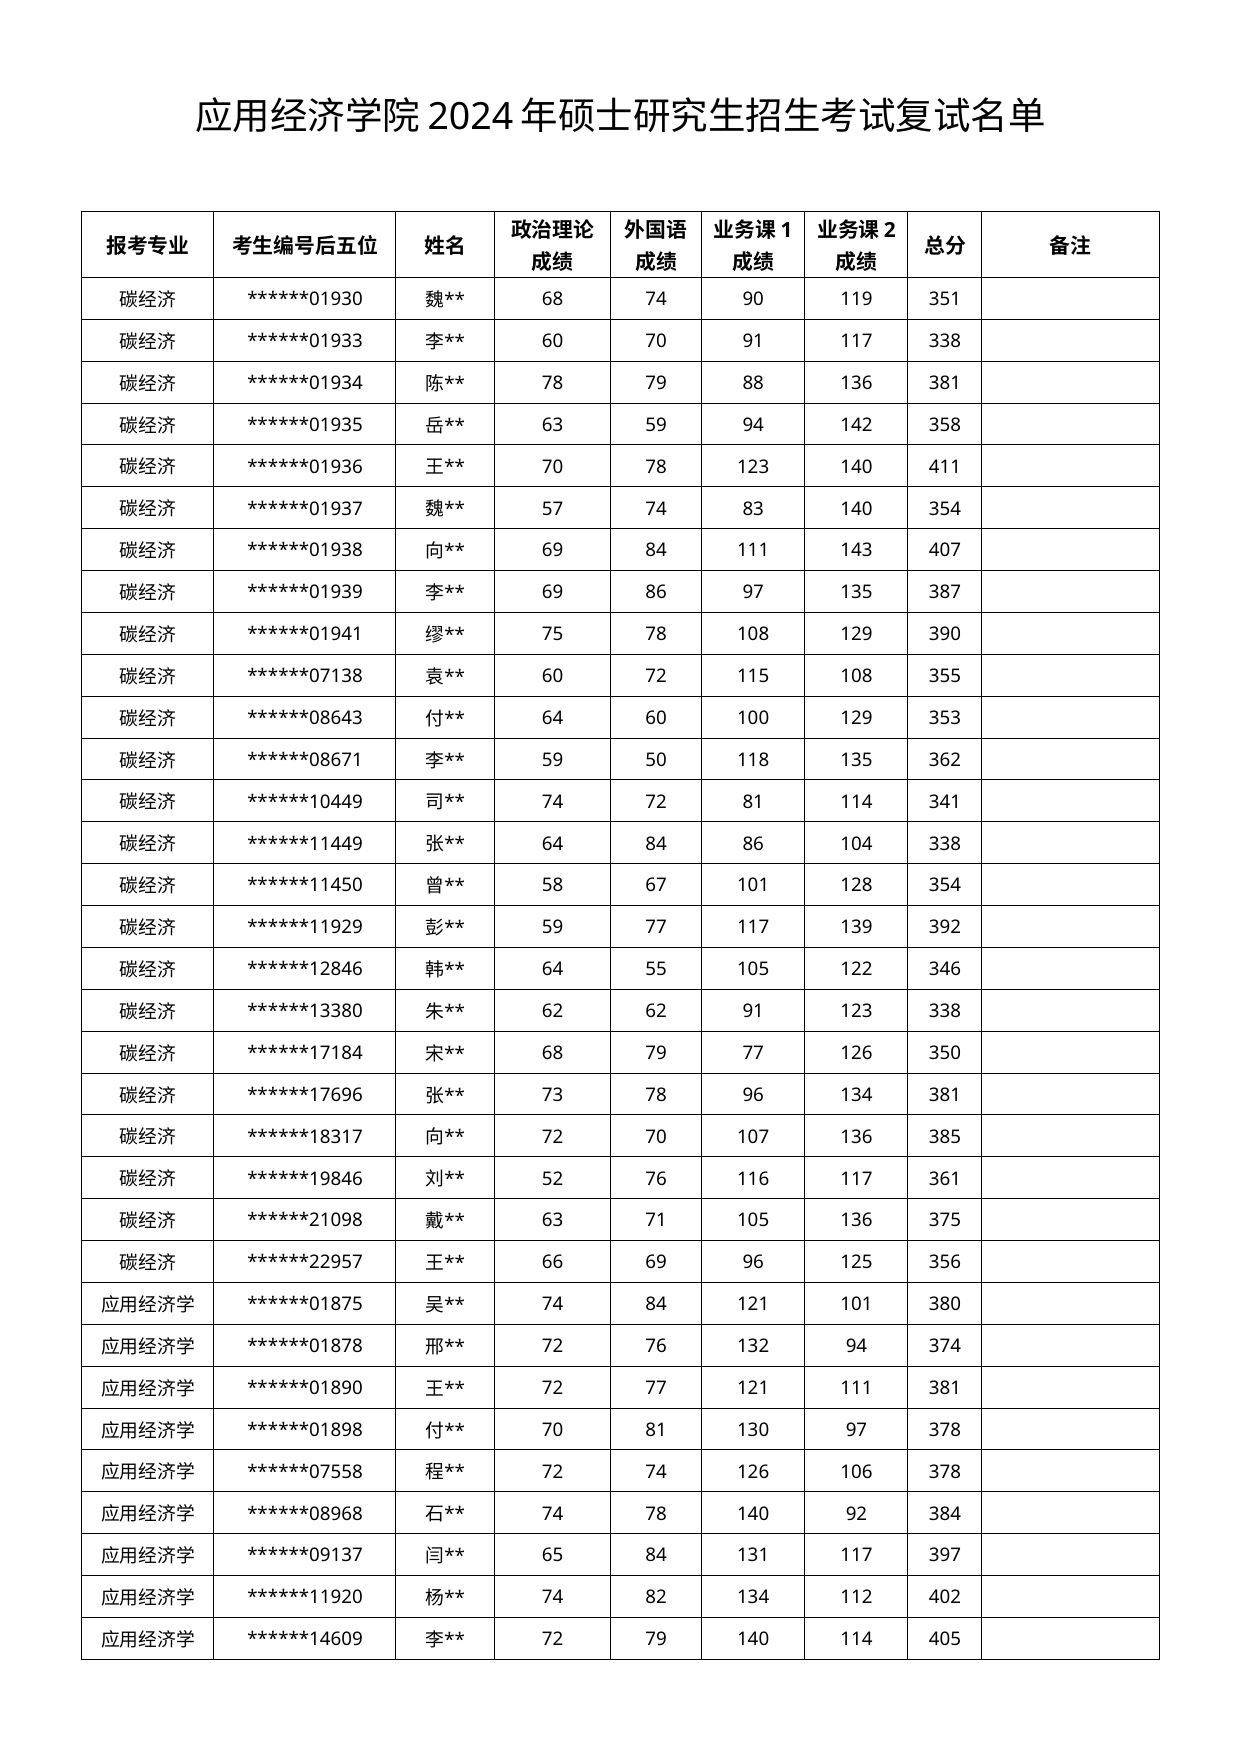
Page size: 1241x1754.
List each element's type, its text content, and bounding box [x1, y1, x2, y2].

table_cell 69 [495, 571, 610, 612]
table_cell ******14609 [214, 1618, 395, 1659]
table_cell [982, 780, 1159, 821]
table_cell 52 [495, 1157, 610, 1198]
table_cell 59 [611, 404, 701, 444]
table_cell ******01938 [214, 529, 395, 570]
table_cell 122 [805, 948, 907, 989]
table_cell 碳经济 [82, 278, 213, 319]
table_cell 应用经济学 [82, 1618, 213, 1659]
table_cell 碳经济 [82, 1199, 213, 1240]
table_cell 王** [396, 445, 494, 486]
table_cell ******01878 [214, 1325, 395, 1366]
table_cell 64 [495, 822, 610, 863]
table_cell 韩** [396, 948, 494, 989]
table_cell 90 [702, 278, 804, 319]
table_cell 碳经济 [82, 445, 213, 486]
table_cell 82 [611, 1576, 701, 1617]
table_cell 碳经济 [82, 362, 213, 402]
table_cell 74 [611, 278, 701, 319]
table_cell 106 [805, 1450, 907, 1491]
table_cell 140 [702, 1492, 804, 1533]
table_cell 139 [805, 906, 907, 947]
table_cell 袁** [396, 655, 494, 696]
table_cell 392 [908, 906, 981, 947]
table_cell 136 [805, 1115, 907, 1156]
table_cell 74 [495, 780, 610, 821]
table_cell [982, 1534, 1159, 1575]
table_cell 128 [805, 864, 907, 905]
table_cell 碳经济 [82, 1074, 213, 1114]
table_cell ******01930 [214, 278, 395, 319]
table_cell 王** [396, 1241, 494, 1282]
table_cell 129 [805, 613, 907, 654]
table_cell ******01939 [214, 571, 395, 612]
table_cell 402 [908, 1576, 981, 1617]
table_cell 应用经济学 [82, 1325, 213, 1366]
table_cell 碳经济 [82, 1157, 213, 1198]
table_cell 应用经济学 [82, 1283, 213, 1324]
table_cell 62 [495, 990, 610, 1031]
table_cell 72 [495, 1618, 610, 1659]
table_cell 338 [908, 822, 981, 863]
table_cell 105 [702, 1199, 804, 1240]
table_cell ******13380 [214, 990, 395, 1031]
table_cell 84 [611, 822, 701, 863]
table_cell [982, 1115, 1159, 1156]
table_cell [982, 1283, 1159, 1324]
table_cell 81 [611, 1409, 701, 1449]
table_cell 378 [908, 1409, 981, 1449]
table_cell ******01941 [214, 613, 395, 654]
table_cell 96 [702, 1241, 804, 1282]
table_cell 76 [611, 1157, 701, 1198]
table_cell 130 [702, 1409, 804, 1449]
table_header 姓名 [396, 212, 494, 277]
table_cell 131 [702, 1534, 804, 1575]
table_cell 72 [495, 1450, 610, 1491]
table_cell 134 [805, 1074, 907, 1114]
table_cell ******01898 [214, 1409, 395, 1449]
table_cell 74 [495, 1283, 610, 1324]
table_cell 79 [611, 1032, 701, 1072]
table_cell ******07558 [214, 1450, 395, 1491]
table_cell 114 [805, 780, 907, 821]
table_cell [982, 445, 1159, 486]
table_cell 88 [702, 362, 804, 402]
table_cell 354 [908, 487, 981, 528]
table_cell 374 [908, 1325, 981, 1366]
table_cell ******18317 [214, 1115, 395, 1156]
table_header 业务课2成绩 [805, 212, 907, 277]
table_cell 117 [805, 1157, 907, 1198]
table_cell [982, 990, 1159, 1031]
table_cell 78 [611, 613, 701, 654]
table_cell [982, 864, 1159, 905]
table_cell 彭** [396, 906, 494, 947]
table_cell 97 [805, 1409, 907, 1449]
table_cell 宋** [396, 1032, 494, 1072]
table_cell 361 [908, 1157, 981, 1198]
table_cell 375 [908, 1199, 981, 1240]
table_cell 91 [702, 320, 804, 361]
table_cell 72 [495, 1325, 610, 1366]
table_cell [982, 739, 1159, 779]
table_cell 338 [908, 320, 981, 361]
table_cell 碳经济 [82, 655, 213, 696]
table_cell 70 [495, 445, 610, 486]
table_cell 108 [805, 655, 907, 696]
table_cell 应用经济学 [82, 1367, 213, 1407]
table_cell 81 [702, 780, 804, 821]
table_cell 闫** [396, 1534, 494, 1575]
table_cell ******08968 [214, 1492, 395, 1533]
table_cell 126 [702, 1450, 804, 1491]
table_cell 390 [908, 613, 981, 654]
table_cell 411 [908, 445, 981, 486]
table_cell 戴** [396, 1199, 494, 1240]
table_cell 125 [805, 1241, 907, 1282]
table_cell 60 [495, 320, 610, 361]
table_cell 55 [611, 948, 701, 989]
table_cell 碳经济 [82, 739, 213, 779]
table_cell 387 [908, 571, 981, 612]
table_cell 86 [702, 822, 804, 863]
table_cell 381 [908, 362, 981, 402]
table_cell 张** [396, 822, 494, 863]
table_cell 碳经济 [82, 1032, 213, 1072]
table_cell 70 [611, 320, 701, 361]
table_cell 117 [805, 1534, 907, 1575]
table_cell 117 [702, 906, 804, 947]
table_cell [982, 362, 1159, 402]
table_cell 117 [805, 320, 907, 361]
table_cell 付** [396, 697, 494, 737]
table_cell 岳** [396, 404, 494, 444]
table_cell ******01934 [214, 362, 395, 402]
table_cell 碳经济 [82, 822, 213, 863]
table_cell 129 [805, 697, 907, 737]
table_header 外国语成绩 [611, 212, 701, 277]
table_cell 68 [495, 1032, 610, 1072]
table_cell 陈** [396, 362, 494, 402]
table_cell ******01936 [214, 445, 395, 486]
table_cell 136 [805, 362, 907, 402]
table_cell 115 [702, 655, 804, 696]
table_cell [982, 1074, 1159, 1114]
table_cell 碳经济 [82, 697, 213, 737]
table_cell 111 [702, 529, 804, 570]
table_cell 142 [805, 404, 907, 444]
table_header 总分 [908, 212, 981, 277]
table_cell 碳经济 [82, 320, 213, 361]
table_cell 邢** [396, 1325, 494, 1366]
table_cell 78 [611, 1074, 701, 1114]
table_cell ******08643 [214, 697, 395, 737]
table_cell 吴** [396, 1283, 494, 1324]
table_cell 应用经济学 [82, 1534, 213, 1575]
table_cell 78 [495, 362, 610, 402]
table_cell 132 [702, 1325, 804, 1366]
table_cell 381 [908, 1367, 981, 1407]
table_cell [982, 1157, 1159, 1198]
table_cell [982, 1241, 1159, 1282]
table_cell 71 [611, 1199, 701, 1240]
table_cell [982, 906, 1159, 947]
table_cell 程** [396, 1450, 494, 1491]
table_cell ******07138 [214, 655, 395, 696]
table_cell 朱** [396, 990, 494, 1031]
table_cell ******08671 [214, 739, 395, 779]
table_cell 378 [908, 1450, 981, 1491]
table_cell 60 [495, 655, 610, 696]
table_cell 72 [495, 1115, 610, 1156]
table_cell 69 [611, 1241, 701, 1282]
table_cell 李** [396, 571, 494, 612]
table_cell ******12846 [214, 948, 395, 989]
table_cell 73 [495, 1074, 610, 1114]
table_cell 362 [908, 739, 981, 779]
table_cell [982, 278, 1159, 319]
table_cell 74 [611, 487, 701, 528]
table_cell 碳经济 [82, 571, 213, 612]
table_cell 140 [702, 1618, 804, 1659]
table_header 考生编号后五位 [214, 212, 395, 277]
table_cell [982, 1492, 1159, 1533]
table_cell 83 [702, 487, 804, 528]
table_cell 曾** [396, 864, 494, 905]
table_cell ******22957 [214, 1241, 395, 1282]
table_cell 91 [702, 990, 804, 1031]
table_cell [982, 1618, 1159, 1659]
table_cell [982, 613, 1159, 654]
table_cell 69 [495, 529, 610, 570]
table_cell 79 [611, 1618, 701, 1659]
table_cell 346 [908, 948, 981, 989]
table_cell 应用经济学 [82, 1409, 213, 1449]
table_cell 101 [702, 864, 804, 905]
table_cell 63 [495, 404, 610, 444]
table_cell 缪** [396, 613, 494, 654]
table_cell 123 [702, 445, 804, 486]
table_cell 104 [805, 822, 907, 863]
table_cell 97 [702, 571, 804, 612]
table_cell ******01875 [214, 1283, 395, 1324]
table_cell [982, 1367, 1159, 1407]
table_cell 应用经济学 [82, 1576, 213, 1617]
table_cell [982, 1450, 1159, 1491]
table_cell 108 [702, 613, 804, 654]
table_cell [982, 404, 1159, 444]
table_cell 70 [611, 1115, 701, 1156]
table_cell 140 [805, 445, 907, 486]
table_cell 付** [396, 1409, 494, 1449]
table_cell ******11450 [214, 864, 395, 905]
table_cell 84 [611, 1283, 701, 1324]
table_cell 应用经济学 [82, 1492, 213, 1533]
table_cell ******17184 [214, 1032, 395, 1072]
table_cell 72 [611, 655, 701, 696]
table_cell [982, 320, 1159, 361]
table_header 备注 [982, 212, 1159, 277]
table_cell 64 [495, 948, 610, 989]
table_cell 向** [396, 529, 494, 570]
table_cell 59 [495, 739, 610, 779]
table_cell 353 [908, 697, 981, 737]
table_cell ******19846 [214, 1157, 395, 1198]
table_cell 62 [611, 990, 701, 1031]
table_header 报考专业 [82, 212, 213, 277]
table_cell 杨** [396, 1576, 494, 1617]
table_cell 72 [495, 1367, 610, 1407]
table_cell 王** [396, 1367, 494, 1407]
table_cell 78 [611, 445, 701, 486]
table_cell 77 [611, 906, 701, 947]
table_cell [982, 571, 1159, 612]
table_cell ******17696 [214, 1074, 395, 1114]
table_cell 111 [805, 1367, 907, 1407]
table_cell 114 [805, 1618, 907, 1659]
table_cell 74 [611, 1450, 701, 1491]
table_cell 385 [908, 1115, 981, 1156]
table_cell 59 [495, 906, 610, 947]
table_cell [982, 1576, 1159, 1617]
table_cell 105 [702, 948, 804, 989]
table_cell 397 [908, 1534, 981, 1575]
table_cell 72 [611, 780, 701, 821]
table_cell 96 [702, 1074, 804, 1114]
table_header 政治理论成绩 [495, 212, 610, 277]
table_cell [982, 1199, 1159, 1240]
table_cell 57 [495, 487, 610, 528]
table_cell 碳经济 [82, 948, 213, 989]
table_cell 354 [908, 864, 981, 905]
table_cell 135 [805, 739, 907, 779]
table_header 业务课1成绩 [702, 212, 804, 277]
table_cell 魏** [396, 278, 494, 319]
table_cell 79 [611, 362, 701, 402]
table_cell 60 [611, 697, 701, 737]
table_cell 78 [611, 1492, 701, 1533]
table_cell 407 [908, 529, 981, 570]
table_cell 碳经济 [82, 1241, 213, 1282]
table_cell [982, 1409, 1159, 1449]
table_cell 100 [702, 697, 804, 737]
table_cell 92 [805, 1492, 907, 1533]
table_cell 77 [702, 1032, 804, 1072]
table_cell 140 [805, 487, 907, 528]
table_cell ******01890 [214, 1367, 395, 1407]
table_cell ******21098 [214, 1199, 395, 1240]
table_cell ******11929 [214, 906, 395, 947]
text 应用经济学院2024年硕士研究生招生考试复试名单 [75, 81, 1165, 146]
table_cell 112 [805, 1576, 907, 1617]
table_cell 75 [495, 613, 610, 654]
table_cell 碳经济 [82, 613, 213, 654]
table_cell 381 [908, 1074, 981, 1114]
table_cell 碳经济 [82, 990, 213, 1031]
table_cell [982, 529, 1159, 570]
table_cell 355 [908, 655, 981, 696]
table_cell 碳经济 [82, 529, 213, 570]
table_cell 143 [805, 529, 907, 570]
table_cell 121 [702, 1283, 804, 1324]
table_cell ******09137 [214, 1534, 395, 1575]
table_cell 碳经济 [82, 487, 213, 528]
table_cell 76 [611, 1325, 701, 1366]
table_cell [982, 948, 1159, 989]
table_cell ******01935 [214, 404, 395, 444]
table_cell 应用经济学 [82, 1450, 213, 1491]
table_cell 魏** [396, 487, 494, 528]
table_cell ******01933 [214, 320, 395, 361]
table_cell 66 [495, 1241, 610, 1282]
table_cell ******10449 [214, 780, 395, 821]
table_cell 74 [495, 1492, 610, 1533]
table_cell 358 [908, 404, 981, 444]
table_cell [982, 487, 1159, 528]
table_cell 74 [495, 1576, 610, 1617]
table_cell 70 [495, 1409, 610, 1449]
table_cell 356 [908, 1241, 981, 1282]
table_cell 405 [908, 1618, 981, 1659]
table_cell 118 [702, 739, 804, 779]
table_cell 94 [805, 1325, 907, 1366]
table_cell 张** [396, 1074, 494, 1114]
table_cell 李** [396, 1618, 494, 1659]
table_cell 94 [702, 404, 804, 444]
table_cell 84 [611, 1534, 701, 1575]
table_cell ******11449 [214, 822, 395, 863]
table_cell 李** [396, 320, 494, 361]
table_cell 碳经济 [82, 906, 213, 947]
table_cell 107 [702, 1115, 804, 1156]
table_cell 86 [611, 571, 701, 612]
table_cell 101 [805, 1283, 907, 1324]
table_cell 116 [702, 1157, 804, 1198]
table_cell 石** [396, 1492, 494, 1533]
table_cell 58 [495, 864, 610, 905]
table_cell [982, 822, 1159, 863]
table_cell 380 [908, 1283, 981, 1324]
table_cell 50 [611, 739, 701, 779]
table_cell [982, 655, 1159, 696]
table_cell ******01937 [214, 487, 395, 528]
table_cell 向** [396, 1115, 494, 1156]
table_cell 123 [805, 990, 907, 1031]
table_cell ******11920 [214, 1576, 395, 1617]
table_cell 338 [908, 990, 981, 1031]
table_cell 350 [908, 1032, 981, 1072]
table_cell 碳经济 [82, 864, 213, 905]
table_cell 119 [805, 278, 907, 319]
table_cell 351 [908, 278, 981, 319]
table_cell 341 [908, 780, 981, 821]
table_cell [982, 697, 1159, 737]
table_cell [982, 1032, 1159, 1072]
table_cell 384 [908, 1492, 981, 1533]
table_cell 67 [611, 864, 701, 905]
table_cell [982, 1325, 1159, 1366]
table_cell 134 [702, 1576, 804, 1617]
table_cell 126 [805, 1032, 907, 1072]
table_cell 63 [495, 1199, 610, 1240]
table_cell 碳经济 [82, 404, 213, 444]
table_cell 68 [495, 278, 610, 319]
table_cell 碳经济 [82, 1115, 213, 1156]
table_cell 刘** [396, 1157, 494, 1198]
table_cell 136 [805, 1199, 907, 1240]
table_cell 李** [396, 739, 494, 779]
table_cell 碳经济 [82, 780, 213, 821]
table_cell 司** [396, 780, 494, 821]
table_cell 65 [495, 1534, 610, 1575]
table_cell 84 [611, 529, 701, 570]
table_cell 121 [702, 1367, 804, 1407]
table_cell 135 [805, 571, 907, 612]
table_cell 64 [495, 697, 610, 737]
table_cell 77 [611, 1367, 701, 1407]
